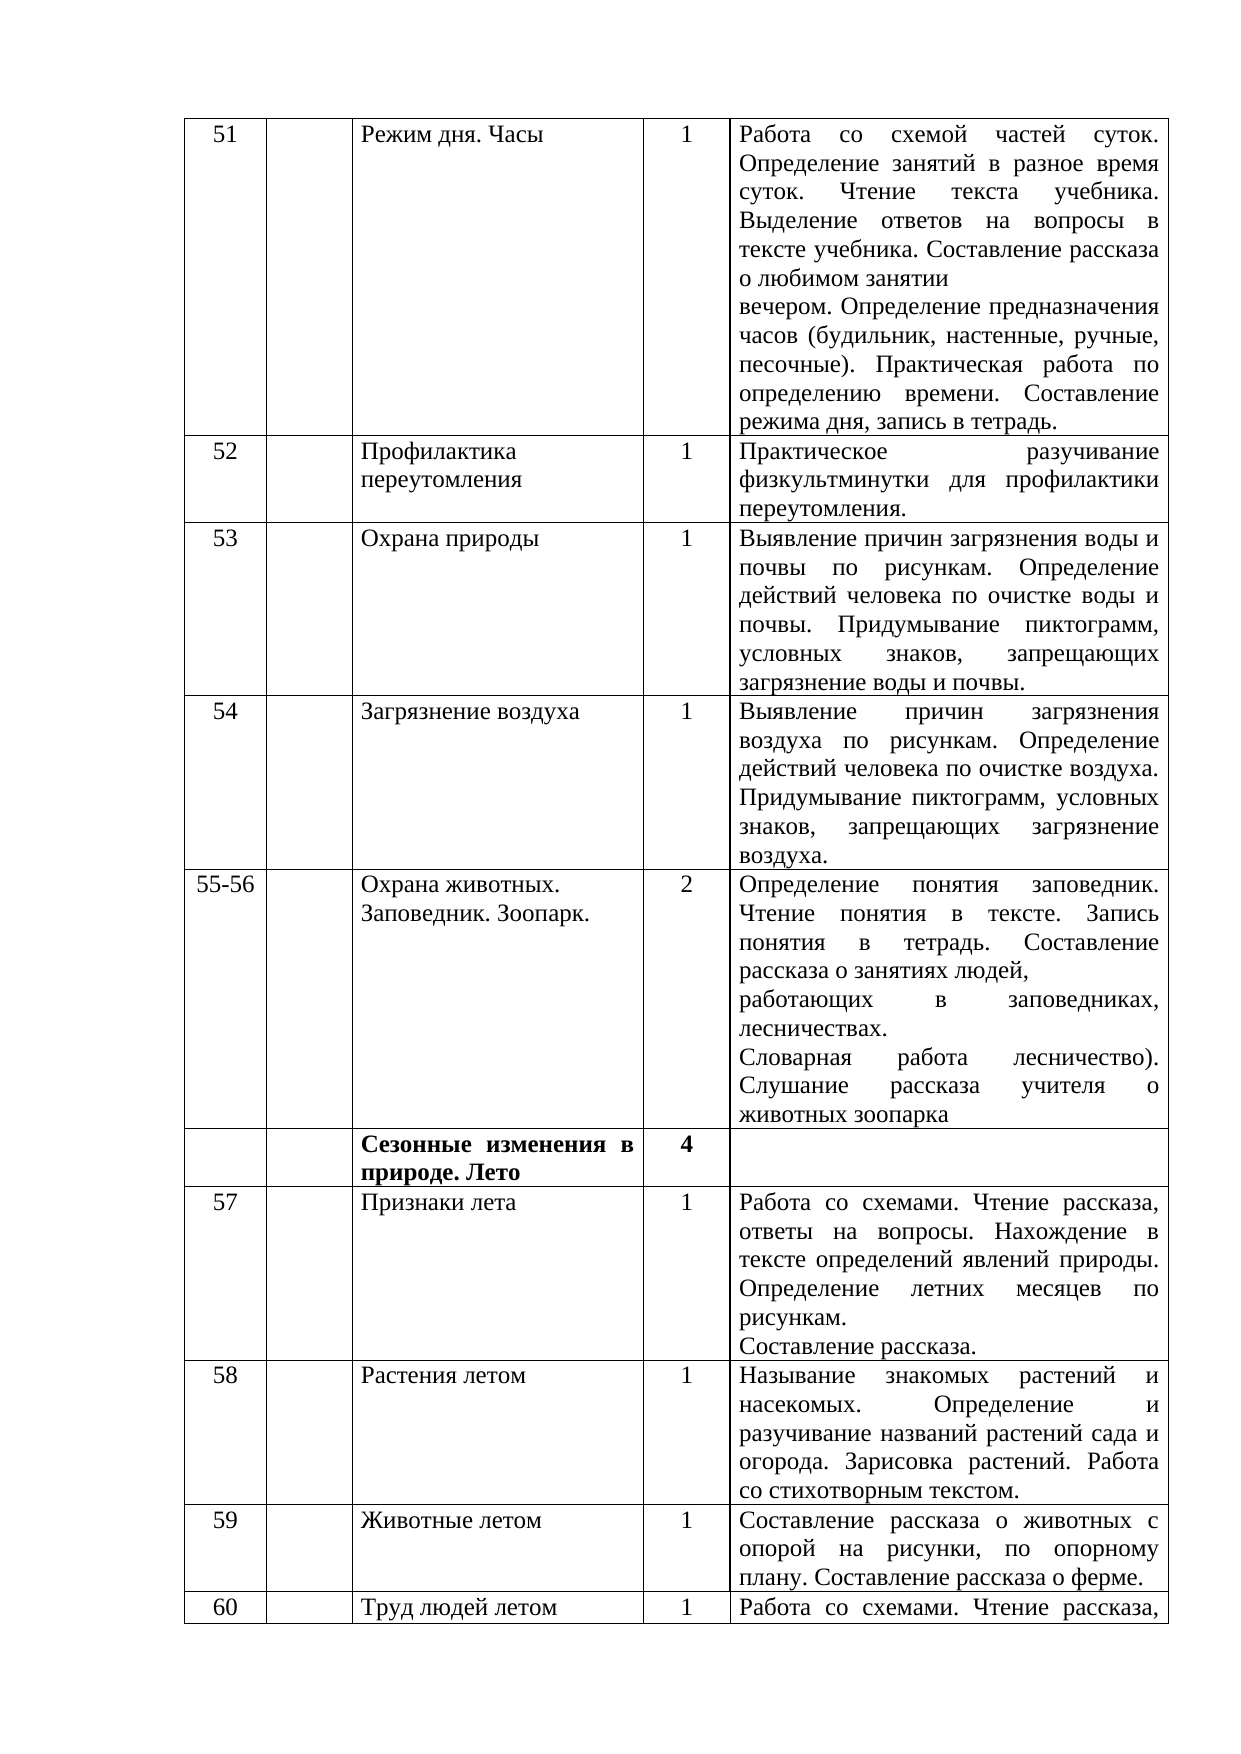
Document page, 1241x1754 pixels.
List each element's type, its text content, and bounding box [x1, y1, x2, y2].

table_cell Животные летом [353, 1505, 643, 1591]
table_cell Сезонные изменения в природе. Лето [353, 1129, 643, 1186]
table_cell 1 [644, 1361, 729, 1504]
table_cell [731, 1592, 1168, 1623]
table_cell 1 [644, 1505, 729, 1591]
table_cell [267, 1505, 352, 1591]
table_cell Составление рассказа о животных с опорой на рисунки, по опорному плану. Составление рассказа о ферме. [731, 1505, 1168, 1591]
table_cell 1 [644, 436, 729, 522]
table_cell Загрязнение воздуха [353, 696, 643, 868]
table_cell 1 [644, 1187, 729, 1359]
table_cell [267, 1187, 352, 1359]
table_cell 58 [185, 1361, 266, 1504]
table_cell 2 [644, 870, 729, 1128]
table_cell [267, 696, 352, 868]
table_cell 1 [644, 696, 729, 868]
table_cell Признаки лета [353, 1187, 643, 1359]
table_cell Растения летом [353, 1361, 643, 1504]
table_cell Называние знакомых растений и насекомых. Определение и разучивание названий растений сада и огорода. Зарисовка растений. Работа со стихотворным текстом. [731, 1361, 1168, 1504]
table_cell 53 [185, 523, 266, 695]
table_cell Режим дня. Часы [353, 119, 643, 435]
table_cell 51 [185, 119, 266, 435]
table_cell [267, 870, 352, 1128]
table_cell 52 [185, 436, 266, 522]
table_cell [267, 523, 352, 695]
table_cell [267, 1361, 352, 1504]
table_cell Профилактика переутомления [353, 436, 643, 522]
table_cell [267, 1592, 352, 1623]
table_cell Определение понятия заповедник. Чтение понятия в тексте. Запись понятия в тетрадь. Составление рассказа о занятиях людей, работающих в заповедниках, лесничествах. Словарная работа лесничество). Слушание рассказа учителя о животных зоопарка [731, 870, 1168, 1128]
table_cell 4 [644, 1129, 729, 1186]
table_cell Труд людей летом [353, 1592, 643, 1623]
table_cell 54 [185, 696, 266, 868]
table_cell Выявление причин загрязнения воздуха по рисункам. Определение действий человека по очистке воздуха. Придумывание пиктограмм, условных знаков, запрещающих загрязнение воздуха. [731, 696, 1168, 868]
table_cell Практическое разучивание физкультминутки для профилактики переутомления. [731, 436, 1168, 522]
table_cell [267, 436, 352, 522]
table_cell 57 [185, 1187, 266, 1359]
table_cell [731, 1129, 1168, 1186]
table_cell Работа со схемой частей суток. Определение занятий в разное время суток. Чтение текста учебника. Выделение ответов на вопросы в тексте учебника. Составление рассказа о любимом занятии вечером. Определение предназначения часов (будильник, настенные, ручные, песочные). Практическая работа по определению времени. Составление режима дня, запись в тетрадь. [731, 119, 1168, 435]
table_cell 60 [185, 1592, 266, 1623]
table_cell Работа со схемами. Чтение рассказа, ответы на вопросы. Нахождение в тексте определений явлений природы. Определение летних месяцев по рисункам. Составление рассказа. [731, 1187, 1168, 1359]
table_cell [267, 119, 352, 435]
table_cell [267, 1129, 352, 1186]
table_cell 1 [644, 1592, 730, 1623]
table_cell Охрана природы [353, 523, 643, 695]
table_cell Охрана животных. Заповедник. Зоопарк. [353, 870, 643, 1128]
table_cell 1 [644, 523, 729, 695]
table_cell Выявление причин загрязнения воды и почвы по рисункам. Определение действий человека по очистке воды и почвы. Придумывание пиктограмм, условных знаков, запрещающих загрязнение воды и почвы. [731, 523, 1168, 695]
table_cell [185, 1129, 266, 1186]
table_cell 1 [644, 119, 729, 435]
table_cell 55-56 [185, 870, 266, 1128]
table_cell 59 [185, 1505, 266, 1591]
